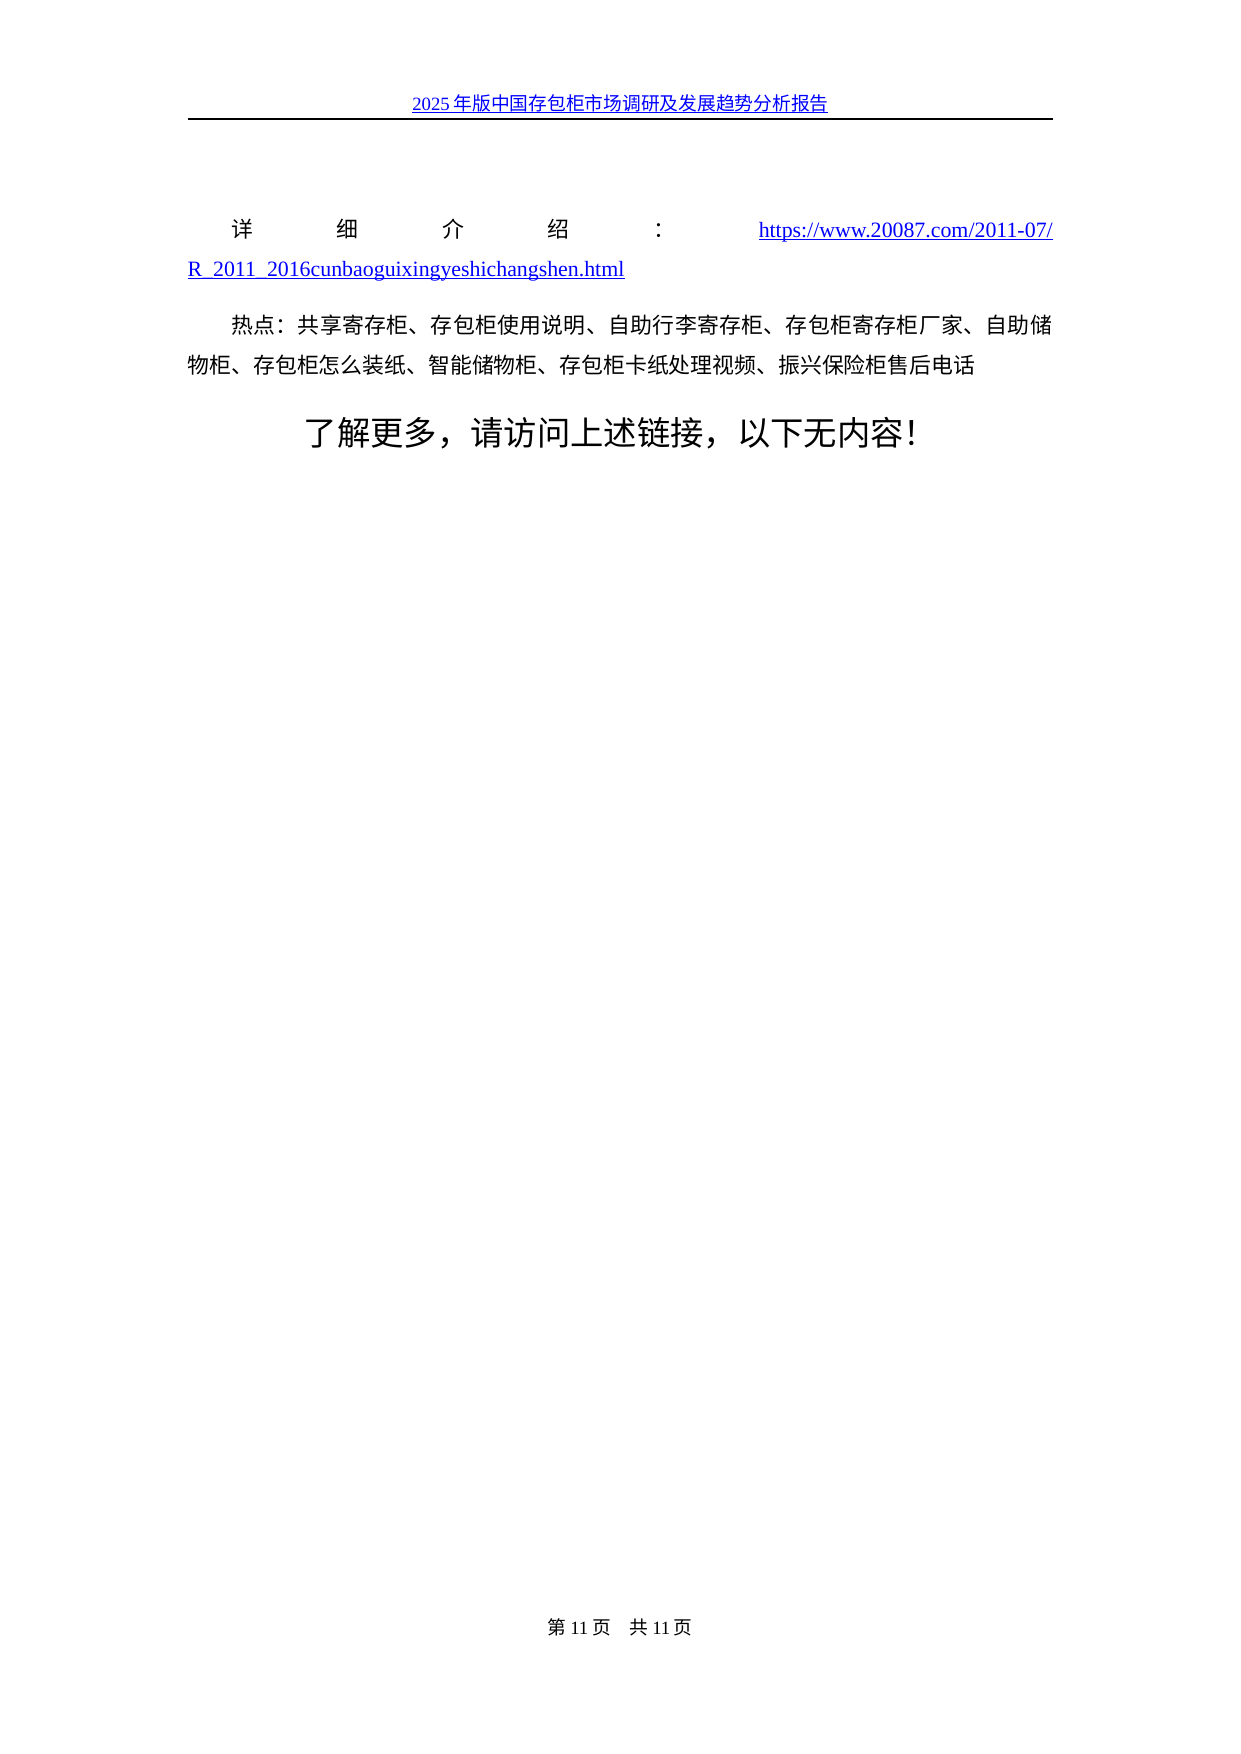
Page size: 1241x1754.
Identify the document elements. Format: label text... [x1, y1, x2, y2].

text 热点：共享寄存柜、存包柜使用说明、自助行李寄存柜、存包柜寄存柜厂家、自助储物柜、存包柜怎么装纸、智能储物柜、存包柜卡纸处理视频、振兴保险柜售后电话 [187, 307, 1053, 380]
text 详细介绍：https://www.20087.com/2011-07/R_2011_2016cunbaoguixingyeshichangshen.html [187, 212, 1053, 285]
title 了解更多，请访问上述链接，以下无内容！ [187, 398, 1053, 463]
